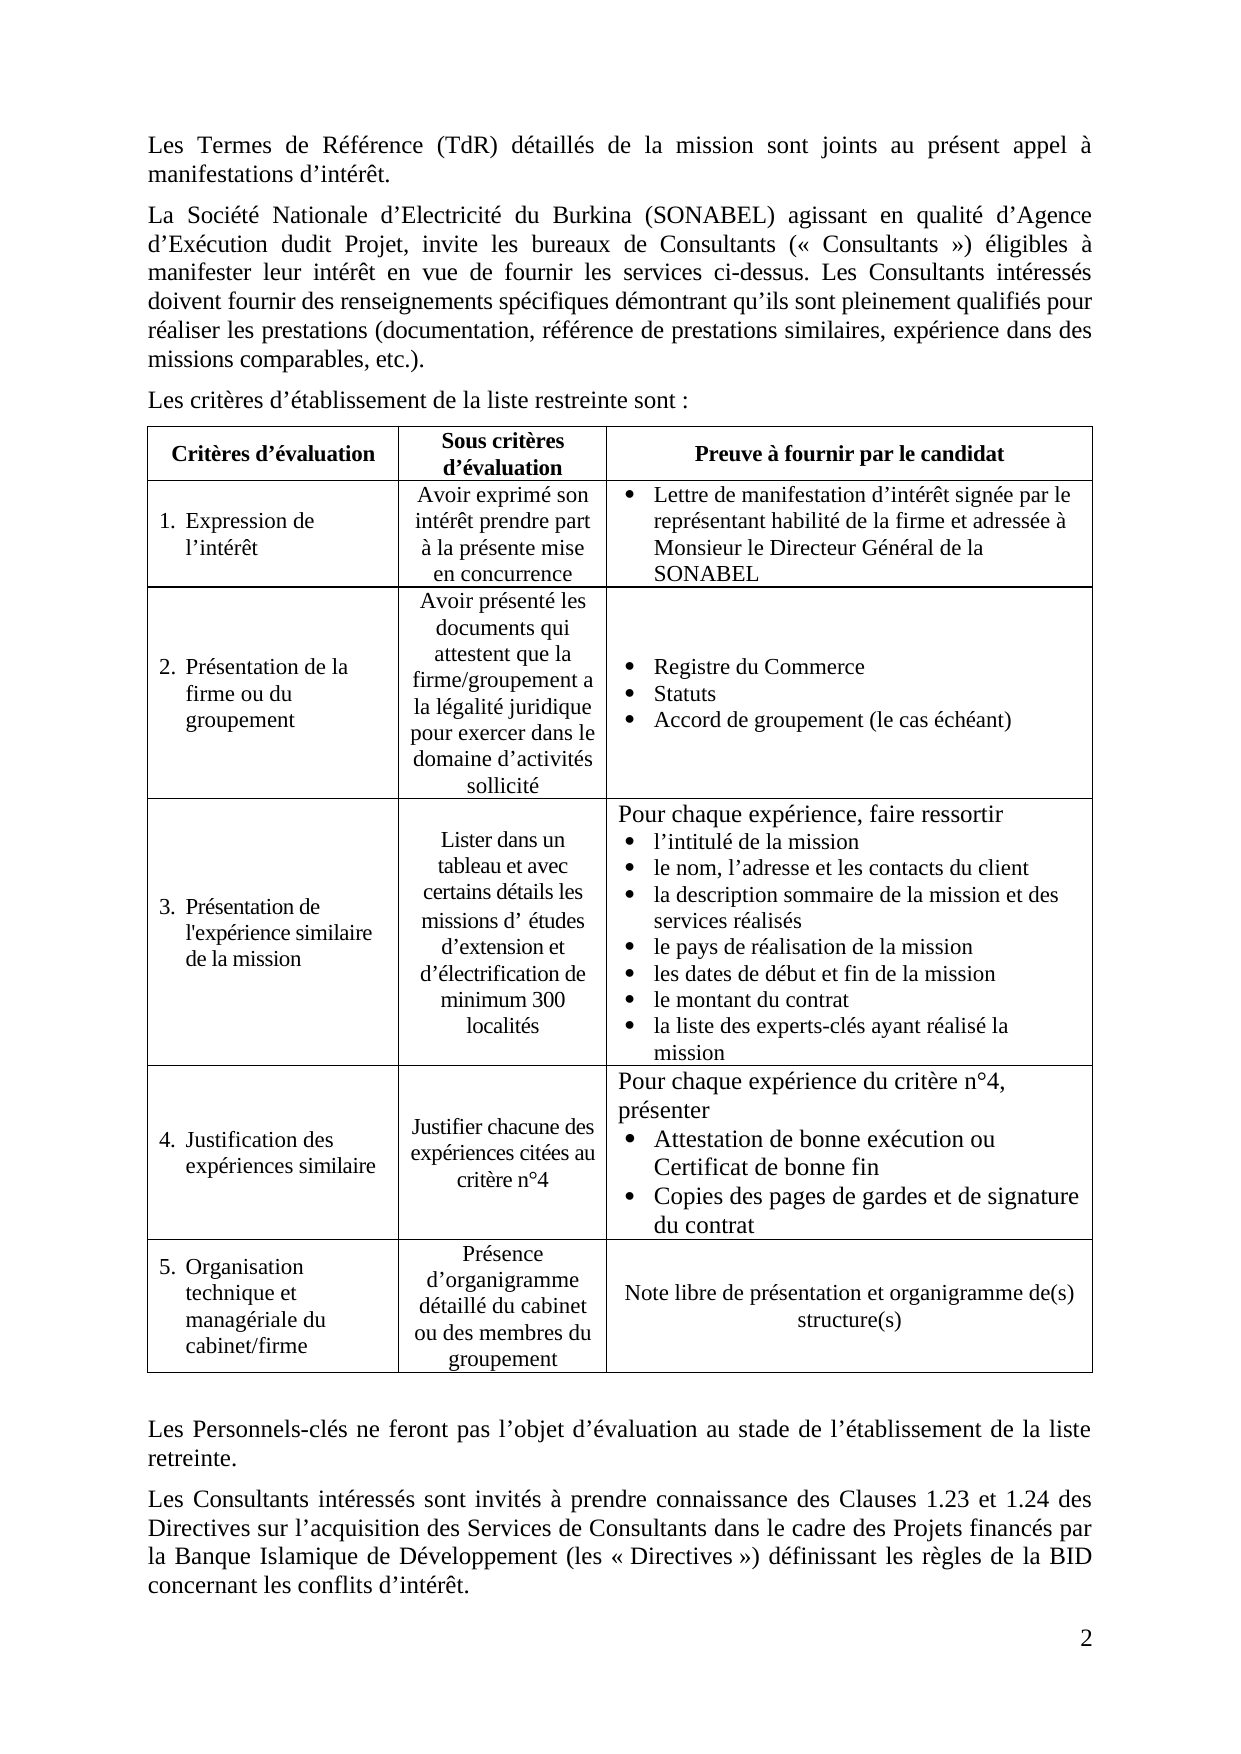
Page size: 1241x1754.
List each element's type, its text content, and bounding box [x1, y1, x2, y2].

table_cell Avoir présenté les documents qui attestent que la firme/groupement a la légalité juridique pour exercer dans le domaine d’activités sollicité [399, 588, 606, 798]
text Les critères d’établissement de la liste restreinte sont : [148, 385, 1092, 414]
text Les Termes de Référence (TdR) détaillés de la mission sont joints au présent appel à manifestations d’intérêt. [148, 130, 1092, 187]
table_cell Justification des expériences similaire [148, 1066, 398, 1239]
table_cell Organisation technique et managériale du cabinet/firme [148, 1240, 398, 1372]
table_cell Note libre de présentation et organigramme de(s) structure(s) [607, 1240, 1092, 1372]
table_cell Pour chaque expérience, faire ressortir l’intitulé de la mission le nom, l’adresse et les contacts du client la description sommaire de la mission et des services réalisés le pays de réalisation de la mission les dates de début et fin de la mission le montant du contrat la liste des experts-clés ayant réalisé la mission [607, 799, 1092, 1065]
table_header Preuve à fournir par le candidat [607, 427, 1092, 480]
text Les Personnels-clés ne feront pas l’objet d’évaluation au stade de l’établissement de la liste retreinte. [148, 1414, 1092, 1471]
text Les Consultants intéressés sont invités à prendre connaissance des Clauses 1.23 et 1.24 des Directives sur l’acquisition des Services de Consultants dans le cadre des Projets financés par la Banque Islamique de Développement (les « Directives ») définissant les règles de la BID concernant les conflits d’intérêt. [148, 1484, 1092, 1599]
table_header Critères d’évaluation [148, 427, 398, 480]
table_cell Justifier chacune des expériences citées au critère n°4 [399, 1066, 606, 1239]
table_cell Présence d’organigramme détaillé du cabinet ou des membres du groupement [399, 1240, 606, 1372]
text La Société Nationale d’Electricité du Burkina (SONABEL) agissant en qualité d’Agence d’Exécution dudit Projet, invite les bureaux de Consultants (« Consultants ») éligibles à manifester leur intérêt en vue de fournir les services ci-dessus. Les Consultants intéressés doivent fournir des renseignements spécifiques démontrant qu’ils sont pleinement qualifiés pour réaliser les prestations (documentation, référence de prestations similaires, expérience dans des missions comparables, etc.). [148, 200, 1092, 372]
table_cell Avoir exprimé son intérêt prendre part à la présente mise en concurrence [399, 481, 606, 586]
table_header Sous critères d’évaluation [399, 427, 606, 480]
table_cell Présentation de la firme ou du groupement [148, 588, 398, 798]
table_cell Registre du Commerce Statuts Accord de groupement (le cas échéant) [607, 588, 1092, 798]
table_cell Pour chaque expérience du critère n°4, présenter Attestation de bonne exécution ou Certificat de bonne fin Copies des pages de gardes et de signature du contrat [607, 1066, 1092, 1239]
table_cell Expression de l’intérêt [148, 481, 398, 586]
table_cell Lettre de manifestation d’intérêt signée par le représentant habilité de la firme et adressée à Monsieur le Directeur Général de la SONABEL [607, 481, 1092, 586]
table_cell Lister dans un tableau et avec certains détails les missions d’ études d’extension et d’électrification de minimum 300 localités [399, 799, 606, 1065]
table_cell Présentation de l'expérience similaire de la mission [148, 799, 398, 1065]
